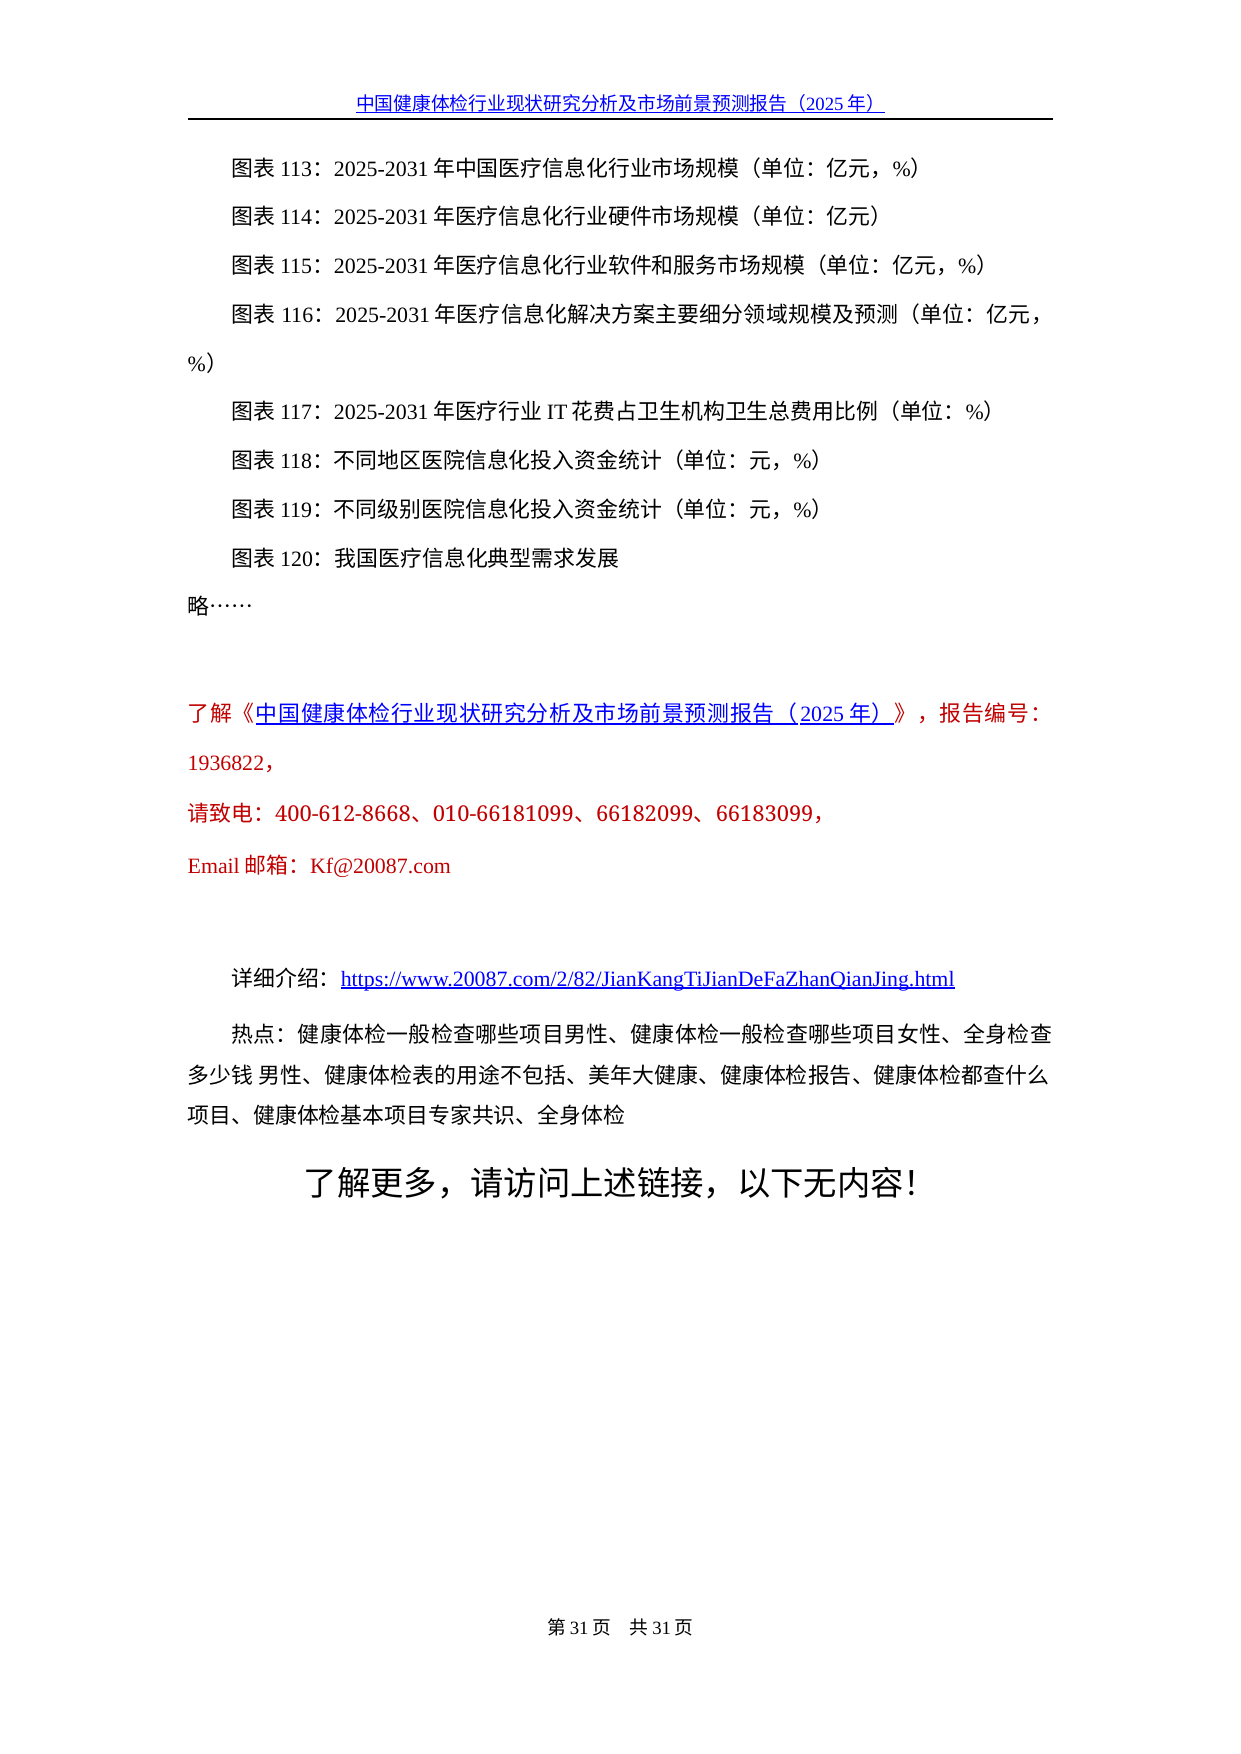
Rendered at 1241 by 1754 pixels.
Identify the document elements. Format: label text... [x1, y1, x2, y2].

text 详细介绍：https://www.20087.com/2/82/JianKangTiJianDeFaZhanQianJing.html [187, 960, 1053, 993]
text 请致电：400-612-8668、010-66181099、66182099、66183099， [187, 796, 1053, 828]
text 了解《中国健康体检行业现状研究分析及市场前景预测报告（2025年）》，报告编号：1936822， [187, 695, 1053, 777]
title 了解更多，请访问上述链接，以下无内容！ [187, 1148, 1053, 1213]
text 热点：健康体检一般检查哪些项目男性、健康体检一般检查哪些项目女性、全身检查多少钱 男性、健康体检表的用途不包括、美年大健康、健康体检报告、健康体检都查什么项目、健康体检基本项目专家共识、全身体检 [187, 1017, 1053, 1131]
text Email邮箱：Kf@20087.com [187, 847, 1053, 880]
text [187, 150, 1053, 621]
